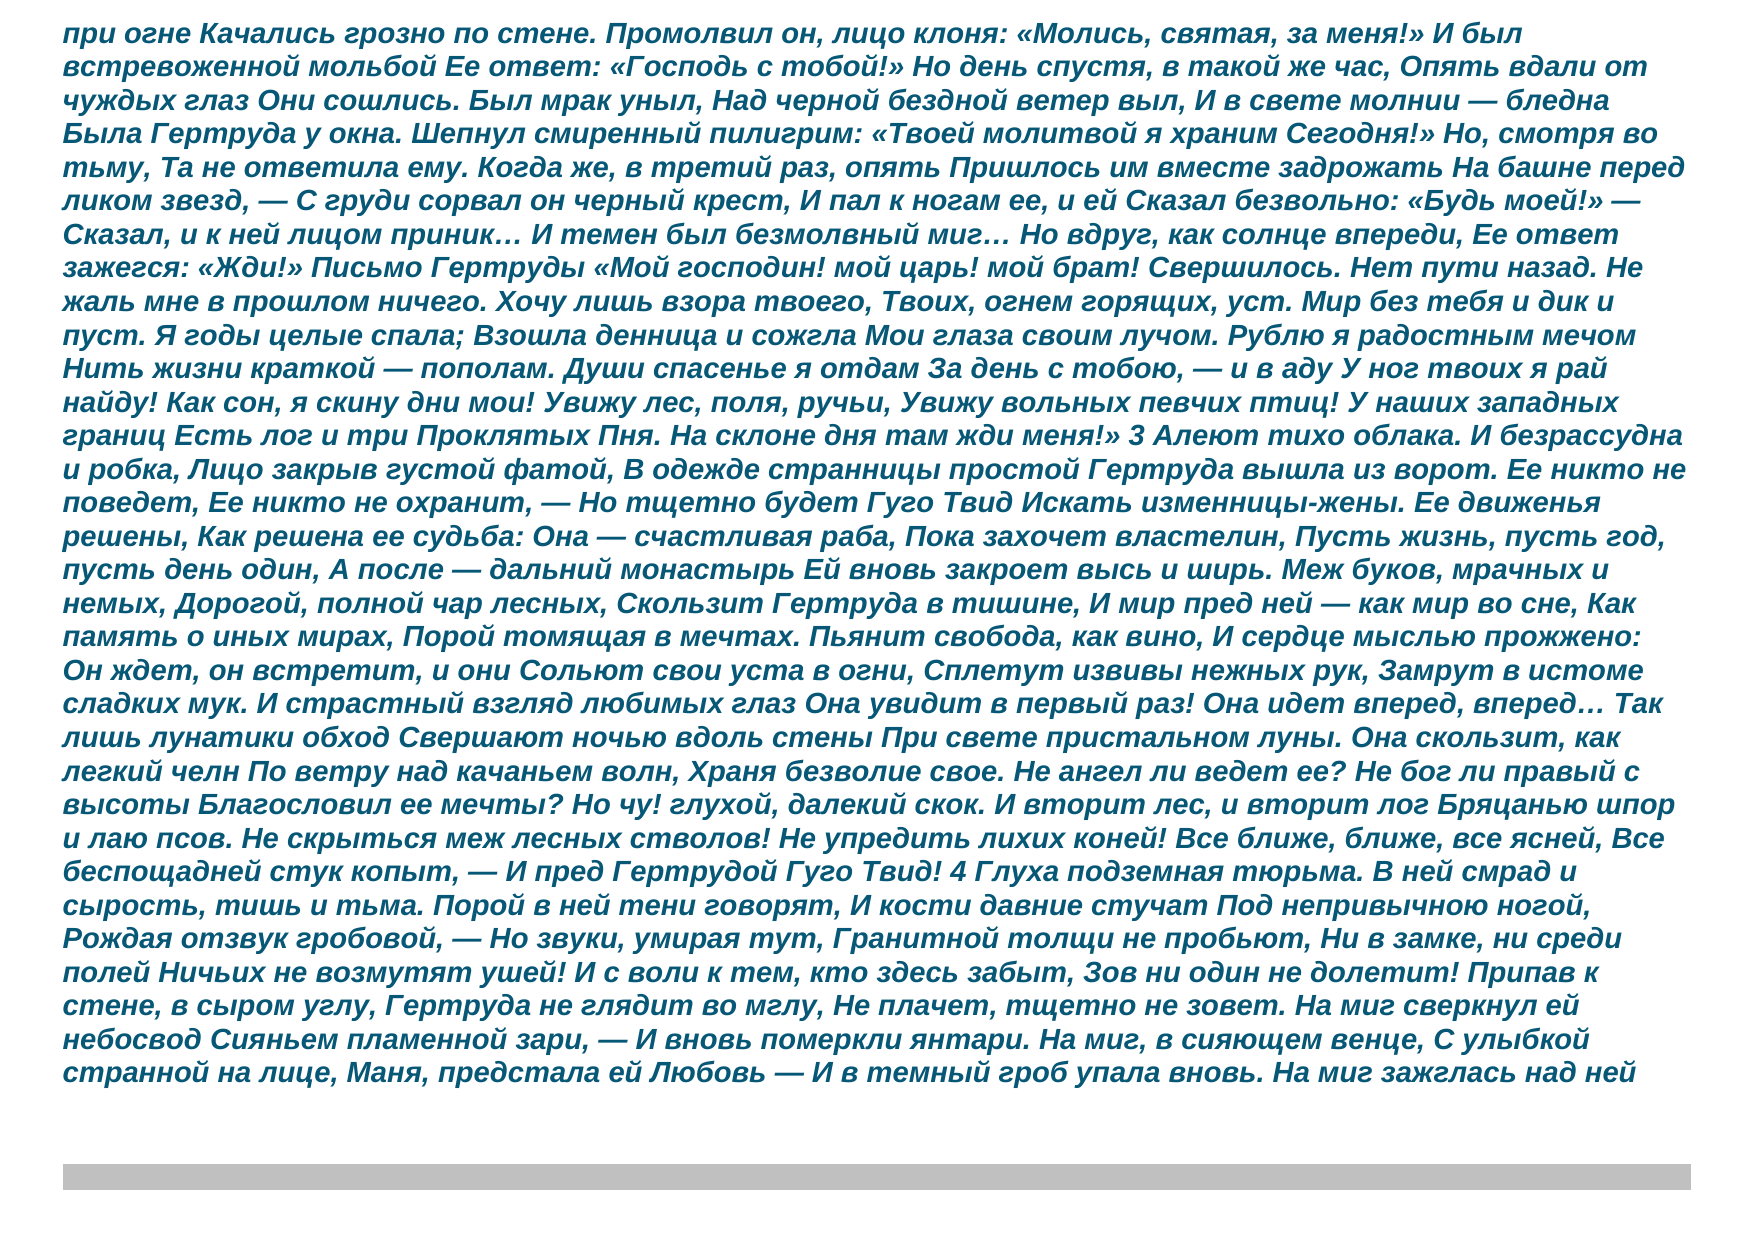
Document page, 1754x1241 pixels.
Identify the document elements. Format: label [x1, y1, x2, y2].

text [62, 16, 1691, 1089]
